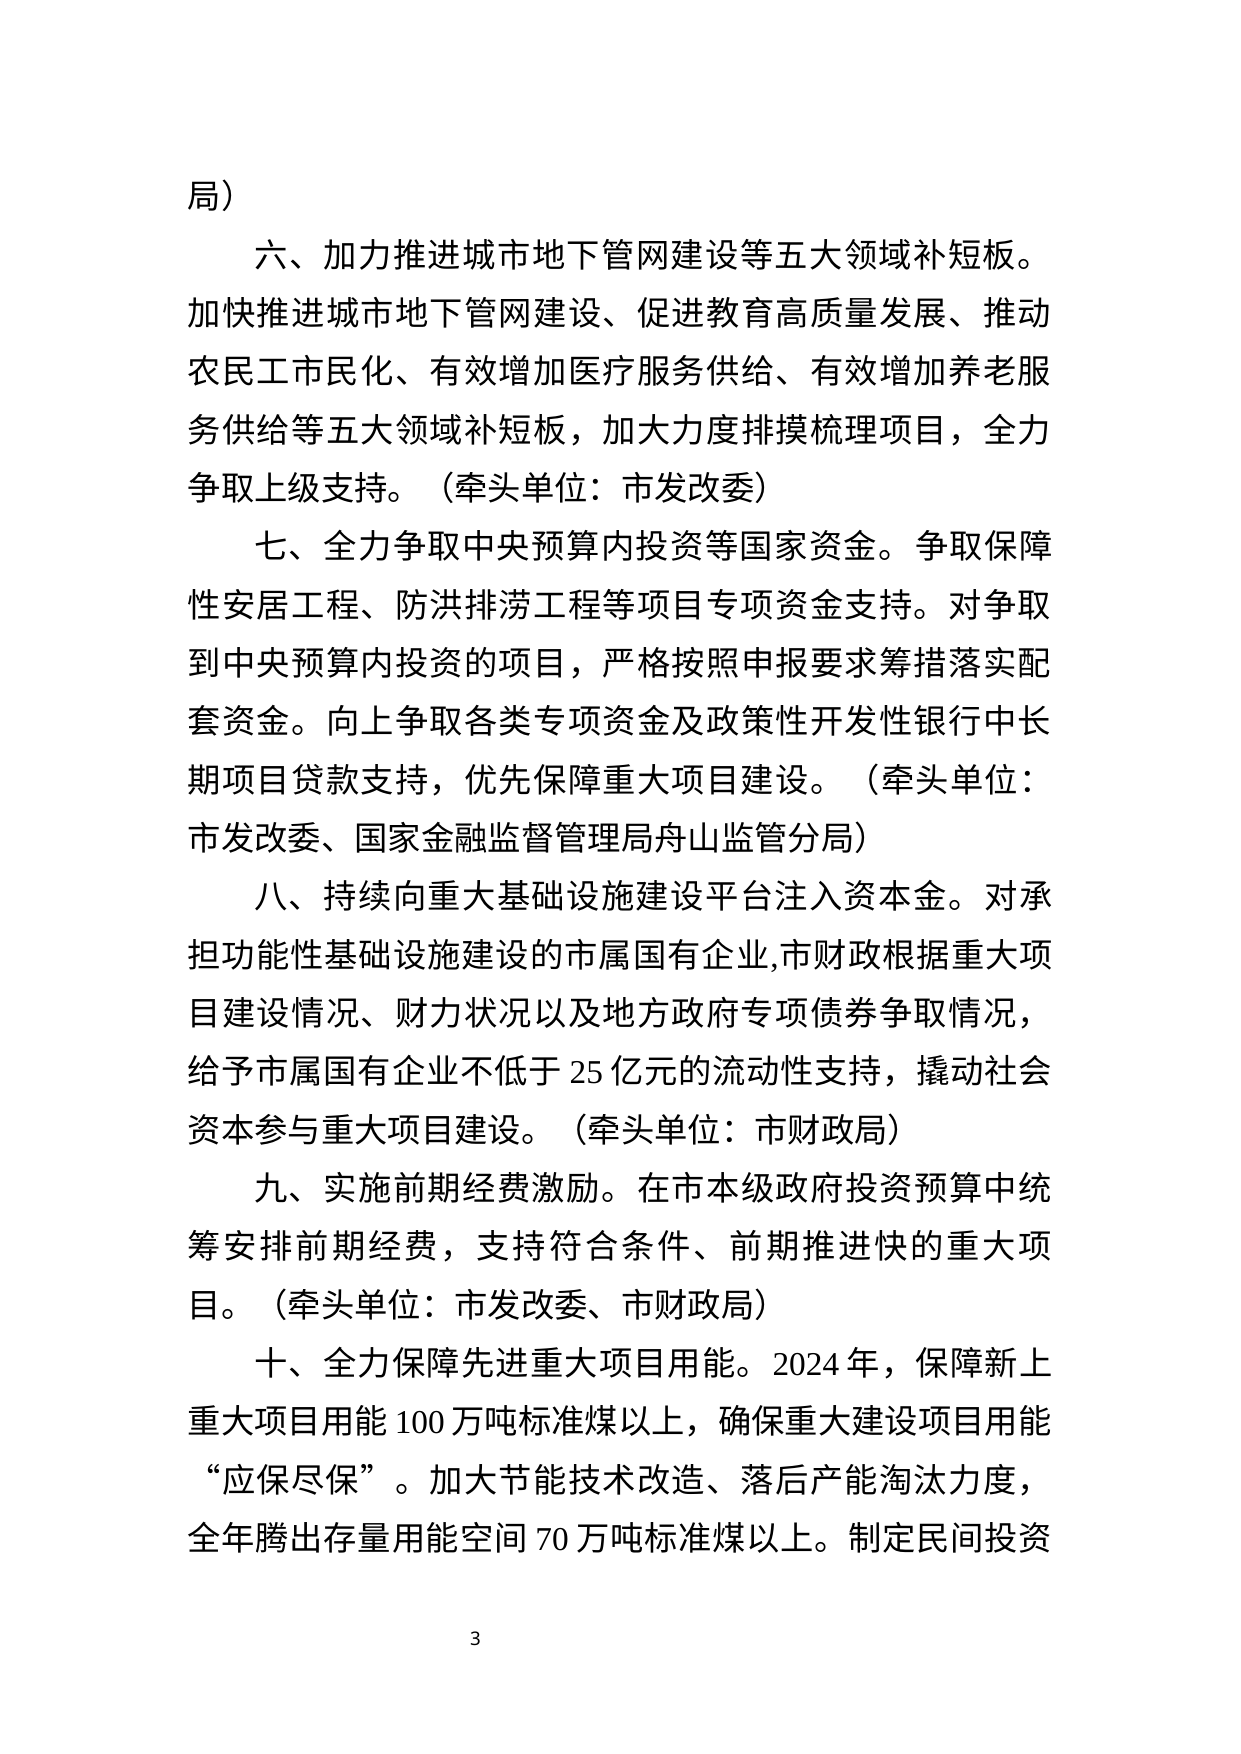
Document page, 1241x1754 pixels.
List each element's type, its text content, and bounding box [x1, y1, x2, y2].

text 七、全力争取中央预算内投资等国家资金。争取保障性安居工程、防洪排涝工程等项目专项资金支持。对争取到中央预算内投资的项目，严格按照申报要求筹措落实配套资金。向上争取各类专项资金及政策性开发性银行中长期项目贷款支持，优先保障重大项目建设。（牵头单位：市发改委、国家金融监督管理局舟山监管分局） [187, 512, 1053, 862]
text 六、加力推进城市地下管网建设等五大领域补短板。加快推进城市地下管网建设、促进教育高质量发展、推动农民工市民化、有效增加医疗服务供给、有效增加养老服务供给等五大领域补短板，加大力度排摸梳理项目，全力争取上级支持。（牵头单位：市发改委） [187, 220, 1053, 512]
text 九、实施前期经费激励。在市本级政府投资预算中统筹安排前期经费，支持符合条件、前期推进快的重大项目。（牵头单位：市发改委、市财政局） [187, 1154, 1053, 1329]
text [183, 1329, 1053, 1583]
text 八、持续向重大基础设施建设平台注入资本金。对承担功能性基础设施建设的市属国有企业,市财政根据重大项目建设情况、财力状况以及地方政府专项债券争取情况，给予市属国有企业不低于25亿元的流动性支持，撬动社会资本参与重大项目建设。（牵头单位：市财政局） [187, 862, 1053, 1154]
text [187, 162, 1053, 220]
